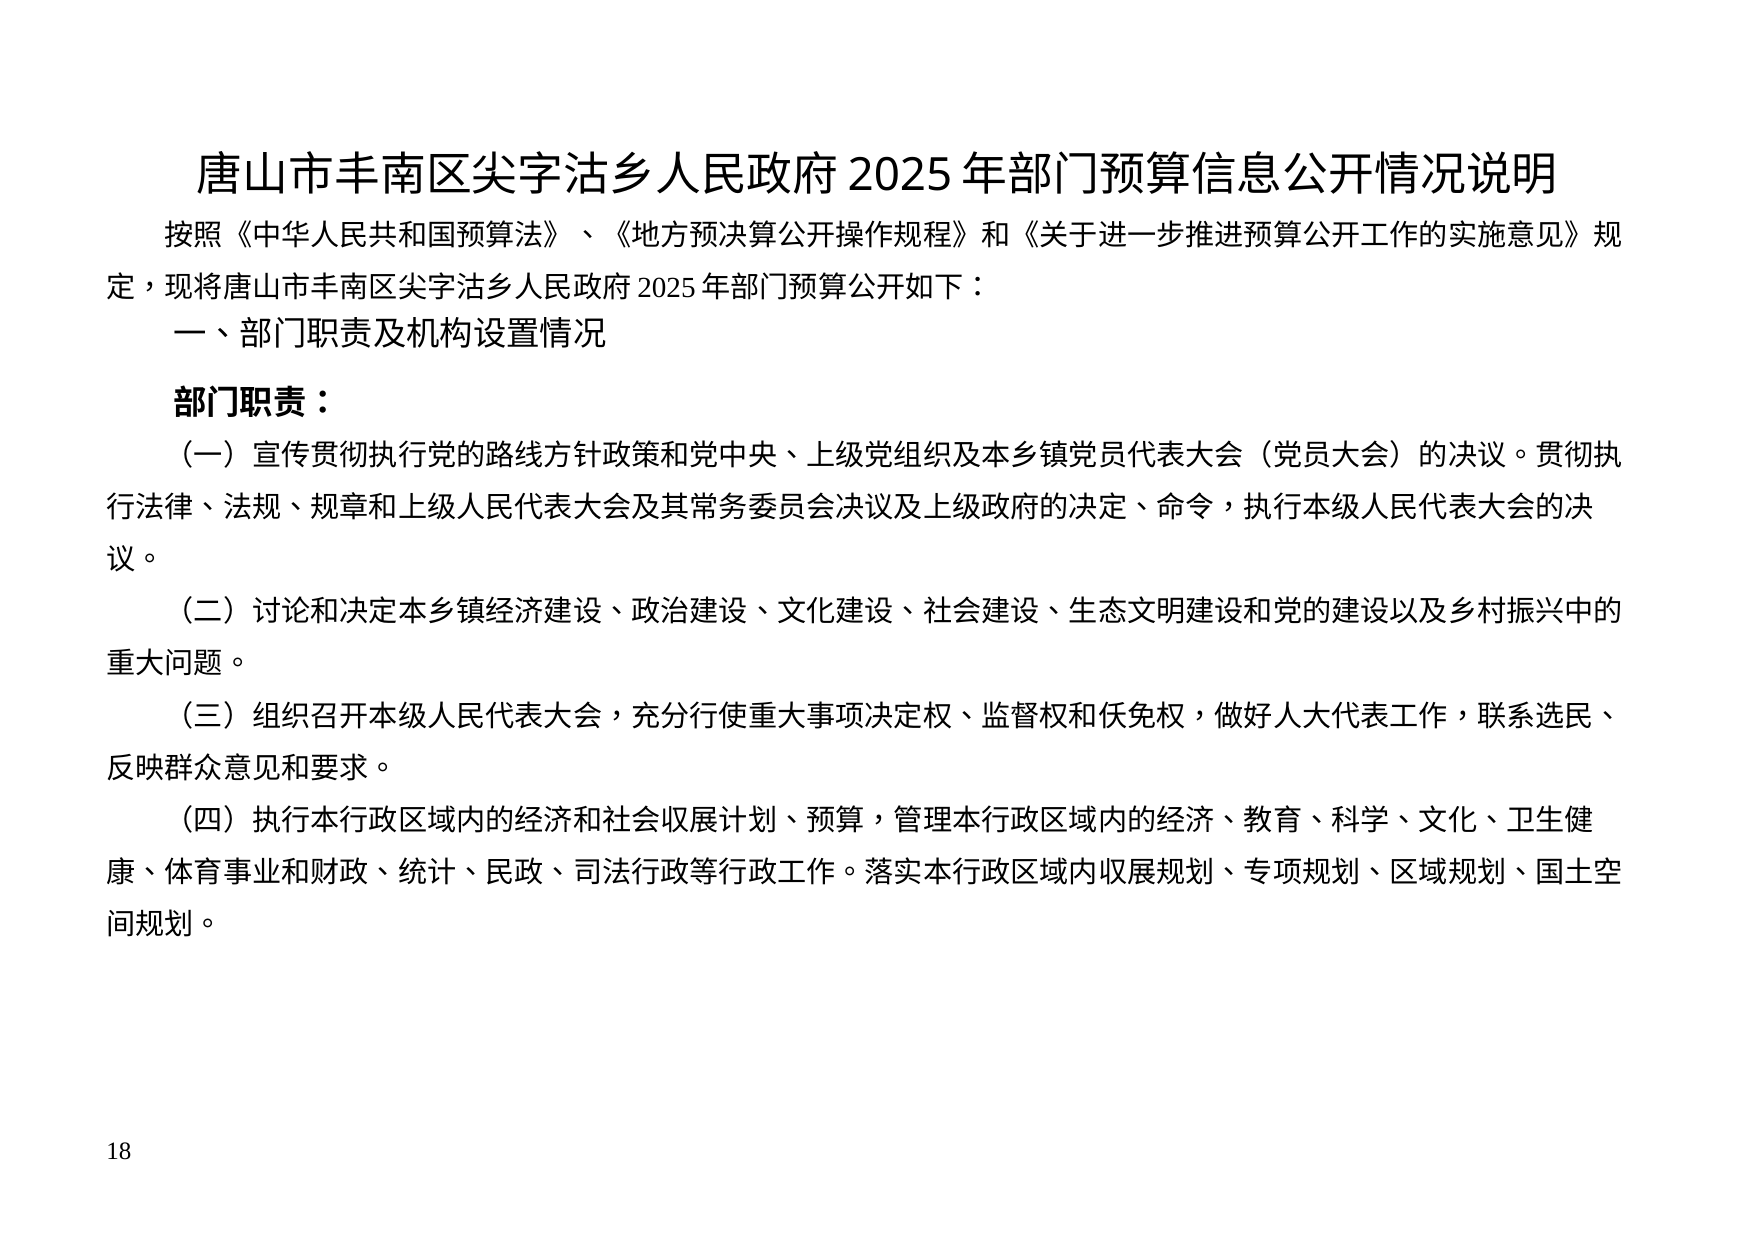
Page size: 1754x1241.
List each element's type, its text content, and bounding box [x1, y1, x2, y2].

text 按照《中华人民共和国预算法》、《地方预决算公开操作规程》和《关于进一步推进预算公开工作的实施意见》规定，现将唐山市丰南区尖字沽乡人民政府2025年部门预算公开如下： [106, 204, 1648, 308]
text （二）讨论和决定本乡镇经济建设、政治建设、文化建设、社会建设、生态文明建设和党的建设以及乡村振兴中的重大问题。 [106, 580, 1648, 684]
text （三）组织召开本级人民代表大会，充分行使重大事项决定权、监督权和仸免权，做好人大代表工作，联系选民、反映群众意见和要求。 [106, 684, 1648, 788]
text 唐山市丰南区尖字沽乡人民政府2025年部门预算信息公开情况说明 [106, 142, 1648, 204]
text 一、部门职责及机构设置情况 [106, 309, 1648, 355]
text （一）宣传贯彻执行党的路线方针政策和党中央、上级党组织及本乡镇党员代表大会（党员大会）的决议。贯彻执行法律、法规、规章和上级人民代表大会及其常务委员会决议及上级政府的决定、命令，执行本级人民代表大会的决议。 [106, 424, 1648, 580]
text （四）执行本行政区域内的经济和社会収展计划、预算，管理本行政区域内的经济、教育、科学、文化、卫生健康、体育事业和财政、统计、民政、司法行政等行政工作。落实本行政区域内収展规划、专项规划、区域规划、国土空间规划。 [106, 788, 1648, 945]
text 部门职责： [106, 378, 1648, 424]
